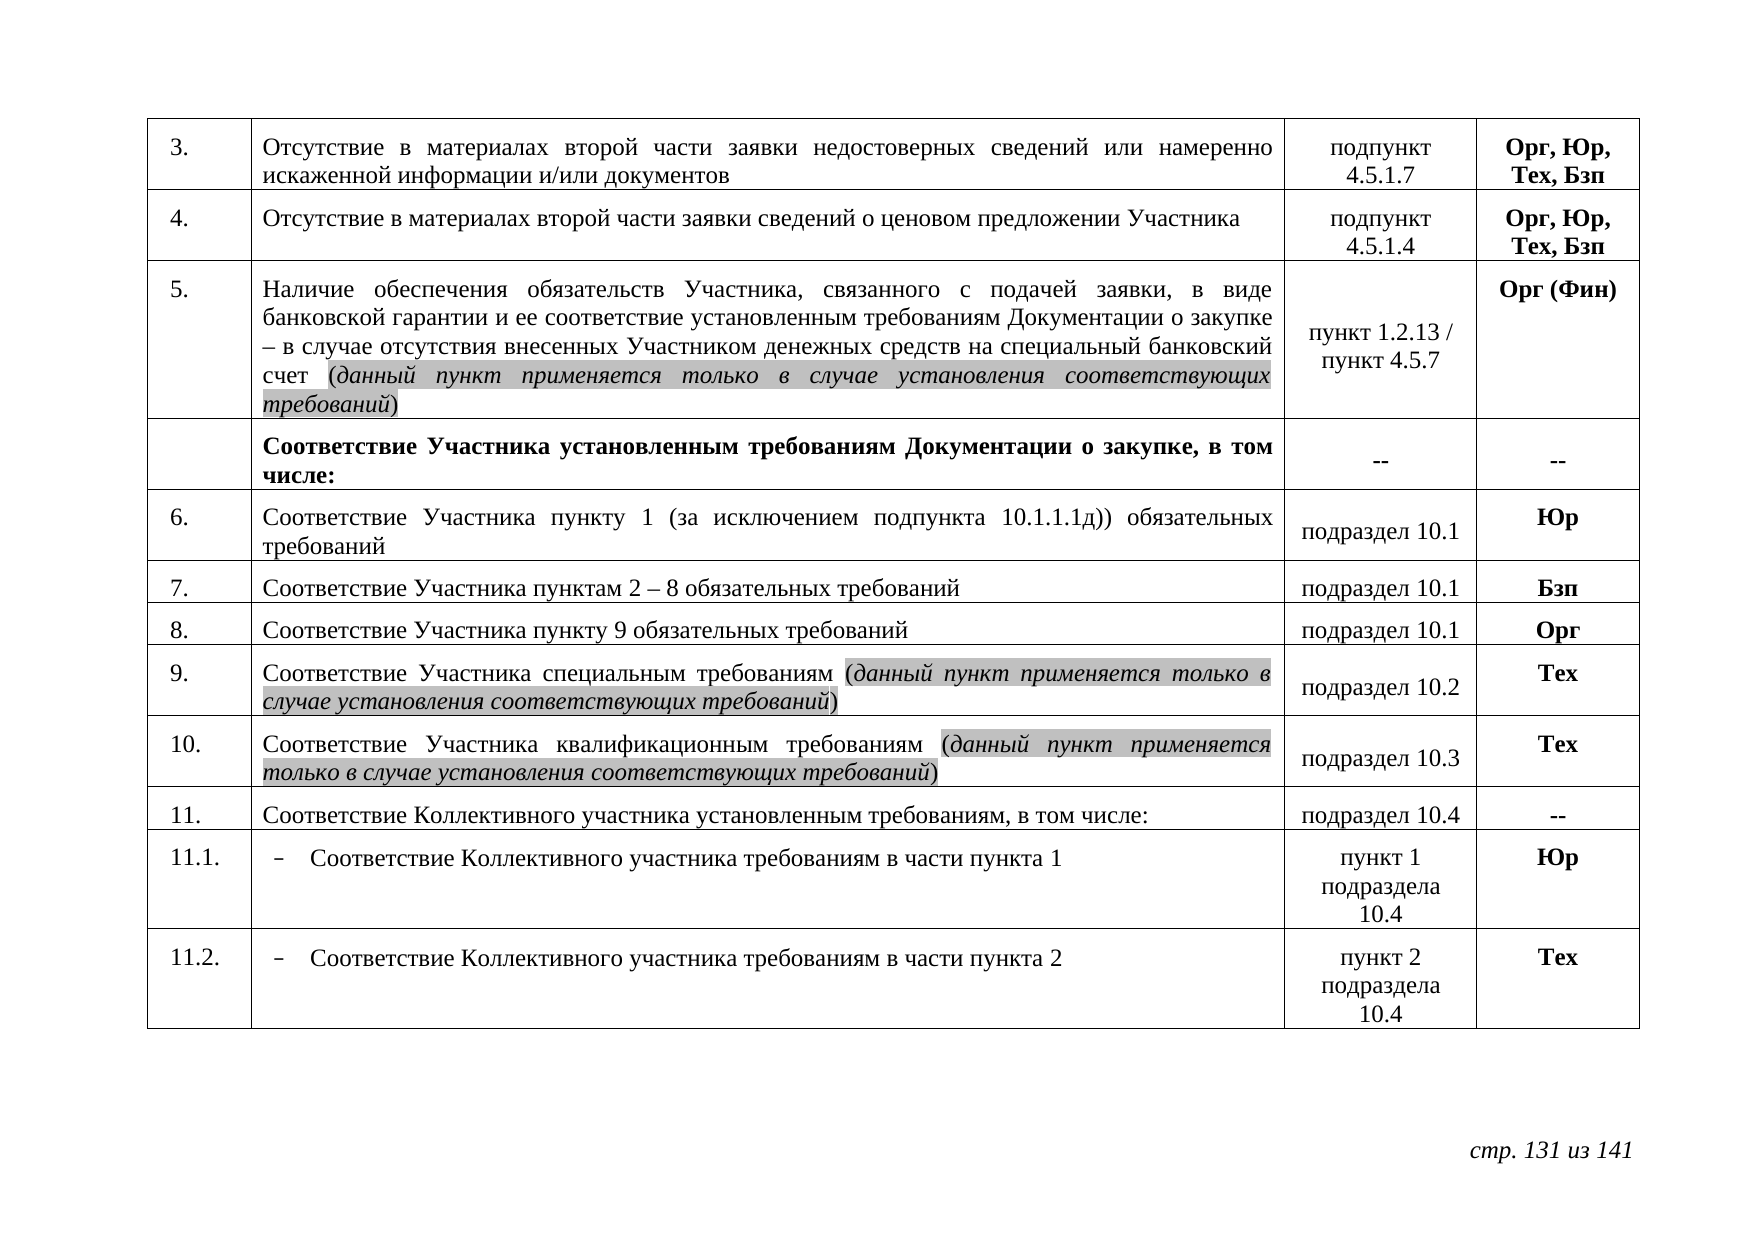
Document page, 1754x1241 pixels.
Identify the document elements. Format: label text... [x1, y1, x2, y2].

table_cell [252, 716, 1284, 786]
table_cell подраздел 10.1 [1285, 561, 1476, 602]
table_cell [148, 561, 251, 602]
table_cell [148, 603, 251, 644]
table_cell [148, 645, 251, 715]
table_cell подпункт 4.5.1.4 [1285, 190, 1476, 260]
table_cell [148, 490, 251, 559]
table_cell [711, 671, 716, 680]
table_cell пункт 1.2.13 / пункт 4.5.7 [1285, 261, 1476, 417]
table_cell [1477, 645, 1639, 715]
table_cell Юр [1477, 490, 1639, 559]
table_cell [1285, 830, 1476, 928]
table_cell [148, 190, 251, 260]
table_cell Орг, Юр, Тех, Бзп [1477, 119, 1639, 189]
table_cell -- [1477, 419, 1639, 488]
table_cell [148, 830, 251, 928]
table_cell Соответствие Участника пунктам 2 – 8 обязательных требований [252, 561, 1284, 602]
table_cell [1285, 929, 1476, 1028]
table_cell подраздел 10.1 [1285, 603, 1476, 644]
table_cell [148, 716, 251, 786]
table_cell -- [1285, 419, 1476, 488]
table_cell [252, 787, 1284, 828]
table_cell Орг [1477, 603, 1639, 644]
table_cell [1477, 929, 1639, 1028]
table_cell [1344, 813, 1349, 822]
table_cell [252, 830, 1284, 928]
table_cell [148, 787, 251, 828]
table_cell Бзп [1477, 561, 1639, 602]
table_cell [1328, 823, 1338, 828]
table_cell Отсутствие в материалах второй части заявки сведений о ценовом предложении Участника [252, 190, 1284, 260]
table_cell [148, 261, 251, 417]
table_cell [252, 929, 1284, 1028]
table_cell Соответствие Участника пункту 1 (за исключением подпункта д)) обязательных требований [252, 490, 1284, 559]
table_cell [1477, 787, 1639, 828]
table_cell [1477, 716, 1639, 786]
table_cell подпункт 4.5.1.7 [1285, 119, 1476, 189]
table_cell Орг (Фин) [1477, 261, 1639, 417]
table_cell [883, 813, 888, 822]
table_cell Соответствие Участника установленным требованиям Документации о закупке, в том числе: [252, 419, 1284, 488]
table_cell Орг, Юр, Тех, Бзп [1477, 190, 1639, 260]
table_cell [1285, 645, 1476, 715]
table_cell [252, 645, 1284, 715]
table_cell Отсутствие в материалах второй части заявки недостоверных сведений или намеренно искаженной информации и/или документов [252, 119, 1284, 189]
table_cell Соответствие Участника пункту 9 обязательных требований [252, 603, 1284, 644]
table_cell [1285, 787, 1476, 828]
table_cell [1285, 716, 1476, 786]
table_cell подраздел 10.1 [1285, 490, 1476, 559]
table_cell [148, 119, 251, 189]
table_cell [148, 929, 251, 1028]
table_cell [148, 419, 251, 488]
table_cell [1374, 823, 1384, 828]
table_cell Наличие обеспечения обязательств Участника, связанного с подачей заявки, в виде банковской гарантии и ее соответствие установленным требованиям Документации о закупке – в случае отсутствия внесенных Участником денежных средств на специальный банковский счет (данный пункт применяется только в случае установления соответствующих требований) [252, 261, 1284, 417]
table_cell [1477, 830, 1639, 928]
